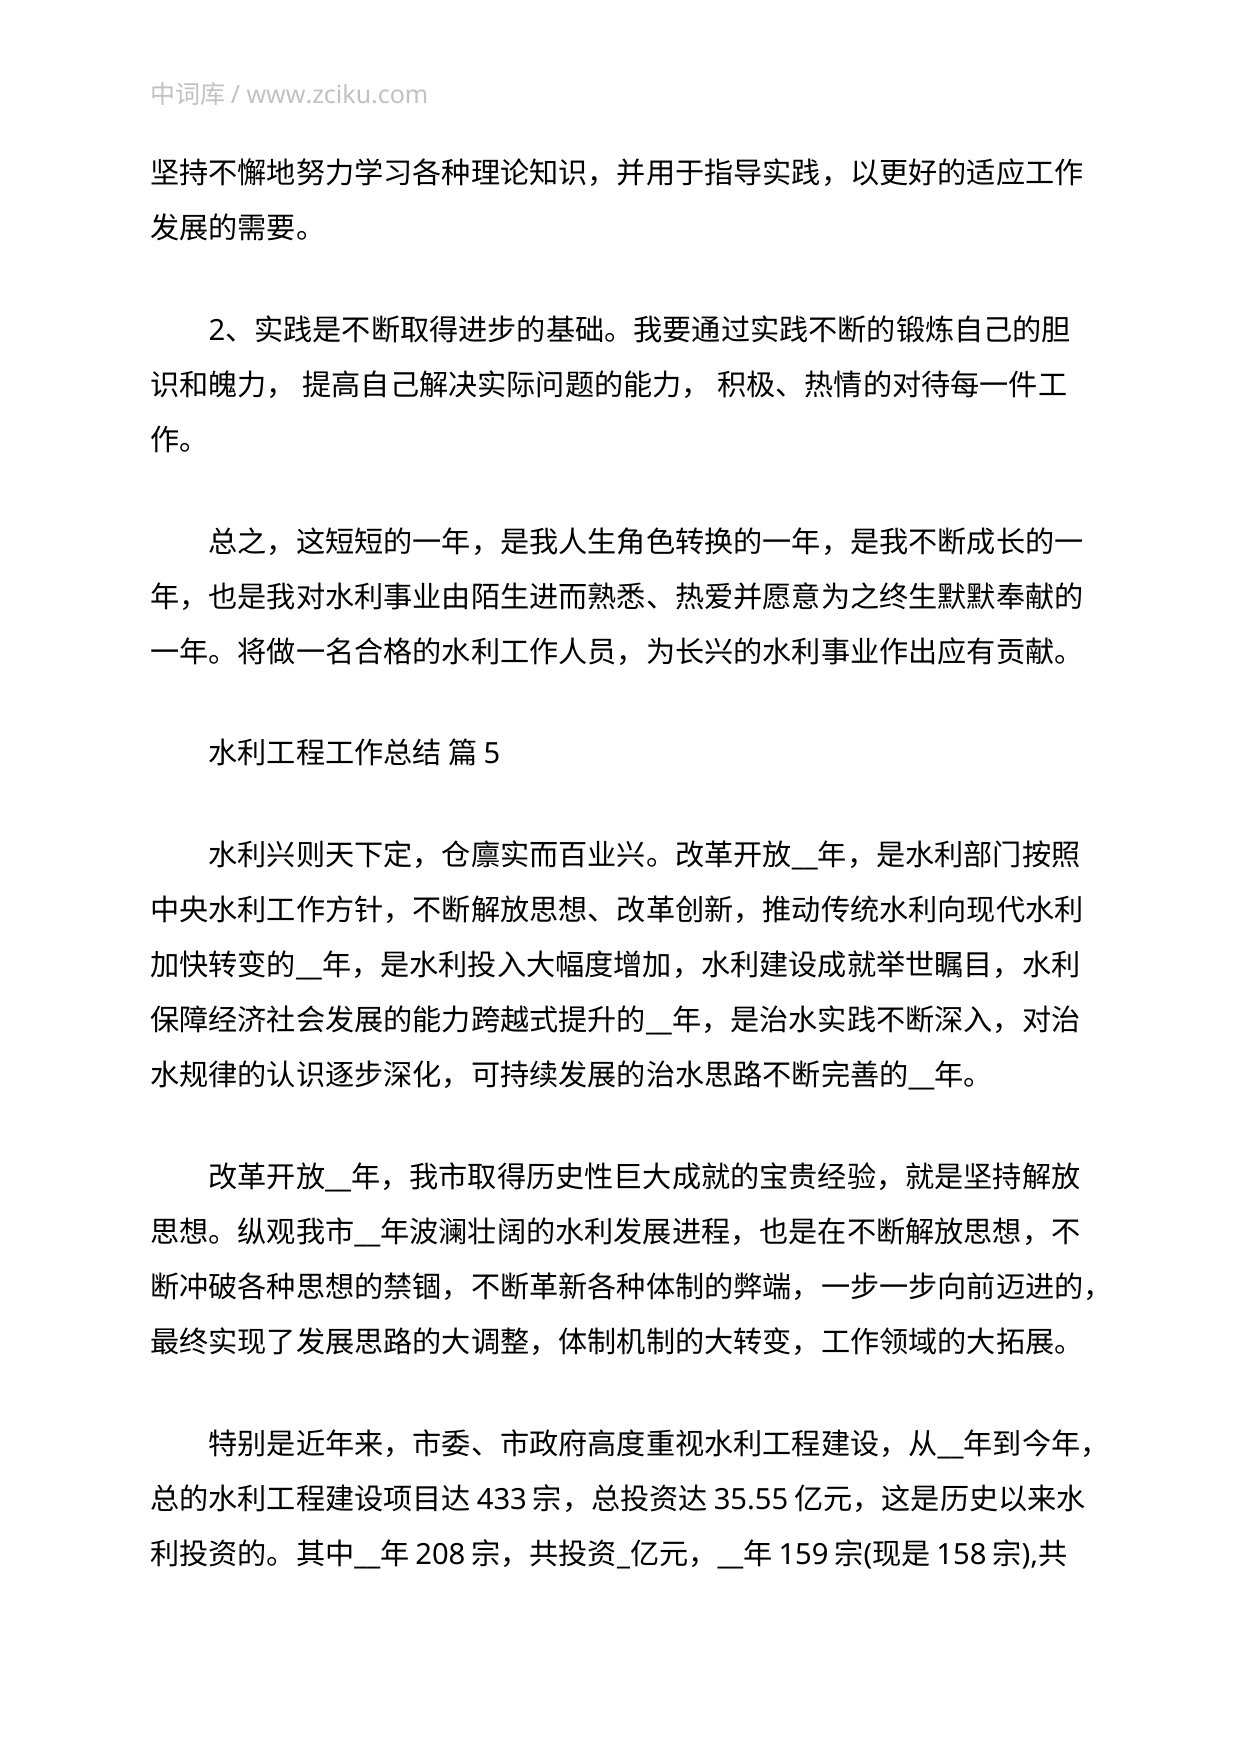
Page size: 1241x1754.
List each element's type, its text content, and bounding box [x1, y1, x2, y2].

text 2、实践是不断取得进步的基础。我要通过实践不断的锻炼自己的胆识和魄力， 提高自己解决实际问题的能力， 积极、热情的对待每一件工作。 [150, 307, 1090, 459]
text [150, 150, 1090, 247]
text 水利兴则天下定，仓廪实而百业兴。改革开放__年，是水利部门按照中央水利工作方针，不断解放思想、改革创新，推动传统水利向现代水利加快转变的__年，是水利投入大幅度增加，水利建设成就举世瞩目，水利保障经济社会发展的能力跨越式提升的__年，是治水实践不断深入，对治水规律的认识逐步深化，可持续发展的治水思路不断完善的__年。 [150, 832, 1090, 1094]
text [150, 1420, 1090, 1573]
text 水利工程工作总结 篇5 [150, 730, 1090, 772]
text 总之，这短短的一年，是我人生角色转换的一年，是我不断成长的一年，也是我对水利事业由陌生进而熟悉、热爱并愿意为之终生默默奉献的一年。将做一名合格的水利工作人员，为长兴的水利事业作出应有贡献。 [150, 518, 1090, 670]
text 改革开放__年，我市取得历史性巨大成就的宝贵经验，就是坚持解放思想。纵观我市__年波澜壮阔的水利发展进程，也是在不断解放思想，不断冲破各种思想的禁锢，不断革新各种体制的弊端，一步一步向前迈进的，最终实现了发展思路的大调整，体制机制的大转变，工作领域的大拓展。 [150, 1154, 1090, 1361]
